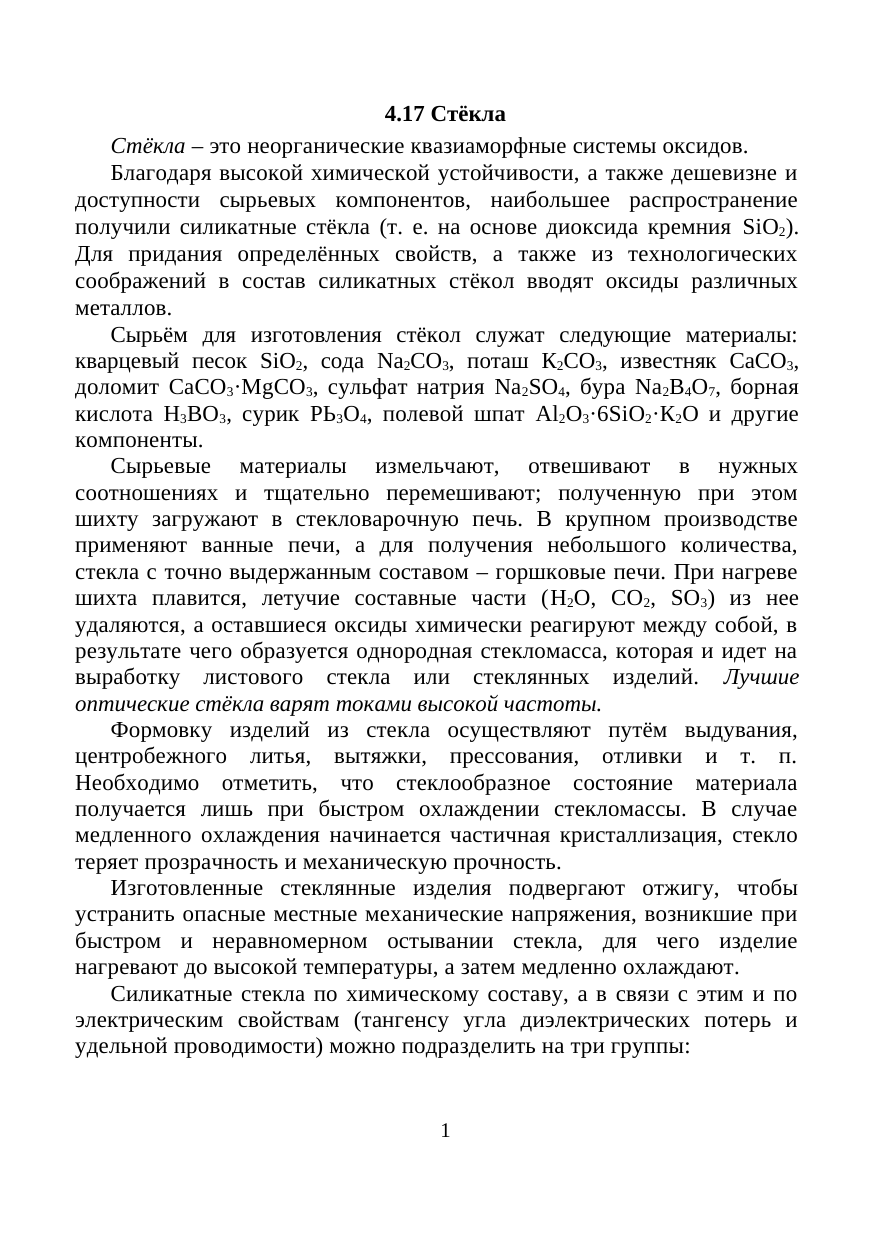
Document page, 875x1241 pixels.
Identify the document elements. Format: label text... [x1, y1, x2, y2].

text Изготовленные стеклянные изделия подвергают отжигу, чтобы устранить опасные местные механические напряжения, возникшие при быстром и неравномерном остывании стекла, для чего изделие нагревают до высокой температуры, а затем медленно охлаждают. [75, 874, 799, 979]
text Сырьём для изготовления стёкол служат следующие материалы: кварцевый песок SiO2, сода Na2СО3, поташ К2СО3, известняк СаСО3, доломит СаСО3·МgСО3, сульфат натрия Na2SO4, бура Na2В4О7, борная кислота Н3ВО3, сурик РЬ3О4, полевой шпат Аl2О3·6SiO2·К2O и другие компоненты. [75, 321, 799, 452]
text Стёкла – это неорганические квазиаморфные системы оксидов. [75, 133, 799, 159]
subtitle 4.17 Стёкла [80, 100, 807, 126]
text Сырьевые материалы измельчают, отвешивают в нужных соотношениях и тщательно перемешивают; полученную при этом шихту загружают в стекловарочную печь. В крупном производстве применяют ванные печи, а для получения небольшого количества, стекла с точно выдержанным составом – горшковые печи. При нагреве шихта плавится, летучие составные части (Н2О, СО2, SO3) из нее удаляются, а оставшиеся оксиды химически реагируют между собой, в результате чего образуется однородная стекломасса, которая и идет на выработку листового стекла или стеклянных изделий. Лучшие оптические стёкла варят токами высокой частоты. [75, 452, 799, 716]
text Формовку изделий из стекла осуществляют путём выдувания, центробежного литья, вытяжки, прессования, отливки и т. п. Необходимо отметить, что стеклообразное состояние материала получается лишь при быстром охлаждении стекломассы. В случае медленного охлаждения начинается частичная кристаллизация, стекло теряет прозрачность и механическую прочность. [75, 716, 799, 874]
text Благодаря высокой химической устойчивости, а также дешевизне и доступности сырьевых компонентов, наибольшее распространение получили силикатные стёкла (т. е. на основе диоксида кремния SiO2). Для придания определённых свойств, а также из технологических соображений в состав силикатных стёкол вводят оксиды различных металлов. [75, 159, 799, 320]
text Силикатные стекла по химическому составу, а в связи с этим и по электрическим свойствам (тангенсу угла диэлектрических потерь и удельной проводимости) можно подразделить на три группы: [75, 979, 799, 1059]
